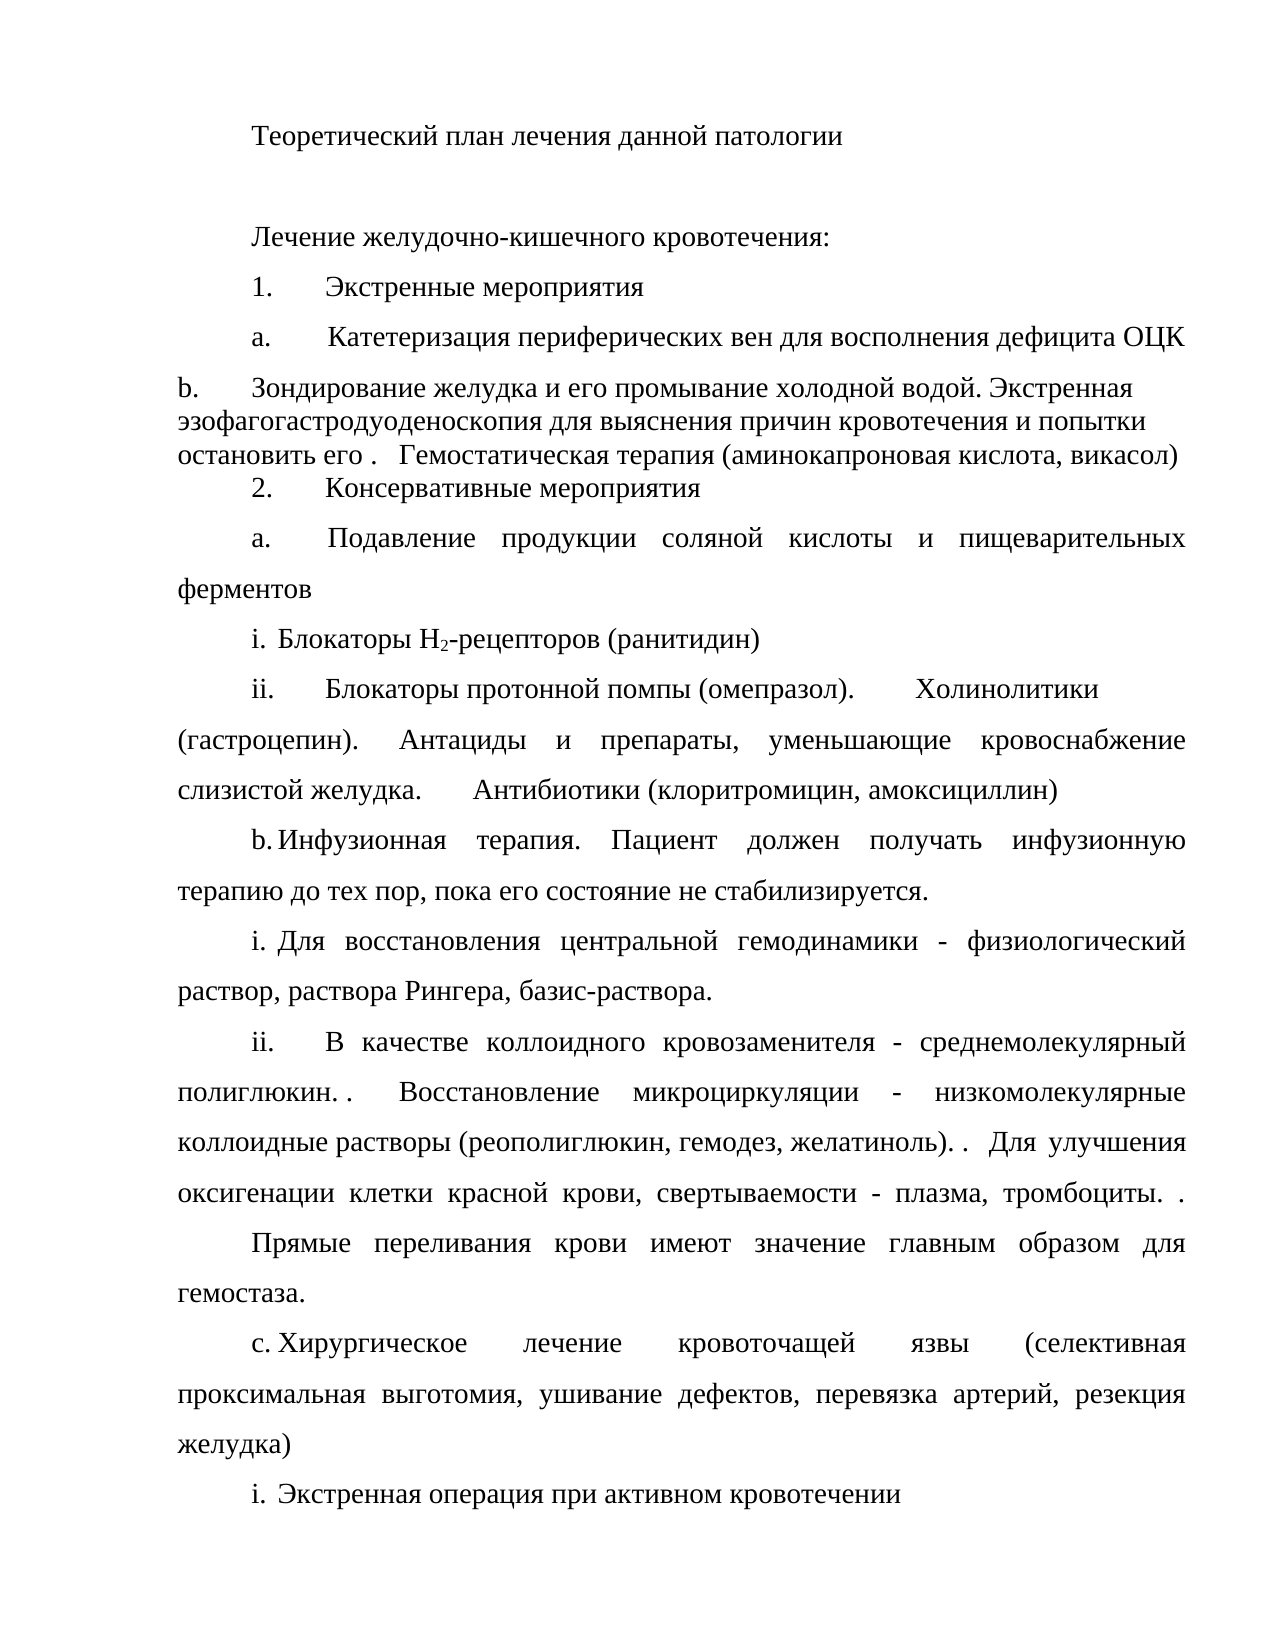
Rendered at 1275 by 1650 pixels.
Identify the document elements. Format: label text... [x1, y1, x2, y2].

text i. Для восстановления центральной гемодинамики - физиологический раствор, раствора Рингера, базис-раствора. [177, 923, 1186, 1007]
text 2. Консервативные мероприятия [177, 470, 1186, 504]
text ii. В качестве коллоидного кровозаменителя - среднемолекулярный полиглюкин. . Восстановление микроциркуляции - низкомолекулярные коллоидные растворы (реополиглюкин, гемодез, желатиноль). . Для улучшения оксигенации клетки красной крови, свертываемости - плазма, тромбоциты. . Прямые переливания крови имеют значение главным образом для гемостаза. [177, 1024, 1186, 1309]
text ii. Блокаторы протонной помпы (омепразол). Холинолитики (гастроцепин). Антациды и препараты, уменьшающие кровоснабжение слизистой желудка. Антибиотики (клоритромицин, амоксициллин) [177, 672, 1186, 806]
text i. Блокаторы Н2-рецепторов (ранитидин) [177, 621, 1186, 655]
text b. Инфузионная терапия. Пациент должен получать инфузионную терапию до тех пор, пока его состояние не стабилизируется. [177, 822, 1186, 906]
text b. Зондирование желудка и его промывание холодной водой. Экстренная эзофагогастродуоденоскопия для выяснения причин кровотечения и попытки остановить его . Гемостатическая терапия (аминокапроновая кислота, викасол) [177, 370, 1186, 470]
text Теоретический план лечения данной патологии [177, 118, 1186, 152]
text a. Подавление продукции соляной кислоты и пищеварительных ферментов [177, 521, 1186, 604]
text Лечение желудочно-кишечного кровотечения: [177, 219, 1186, 252]
text i. Экстренная операция при активном кровотечении [177, 1477, 1186, 1510]
text 1. Экстренные мероприятия [177, 269, 1186, 303]
text c. Хирургическое лечение кровоточащей язвы (селективная проксимальная выготомия, ушивание дефектов, перевязка артерий, резекция желудка) [177, 1326, 1186, 1460]
text a. Катетеризация периферических вен для восполнения дефицита ОЦК [177, 319, 1186, 353]
